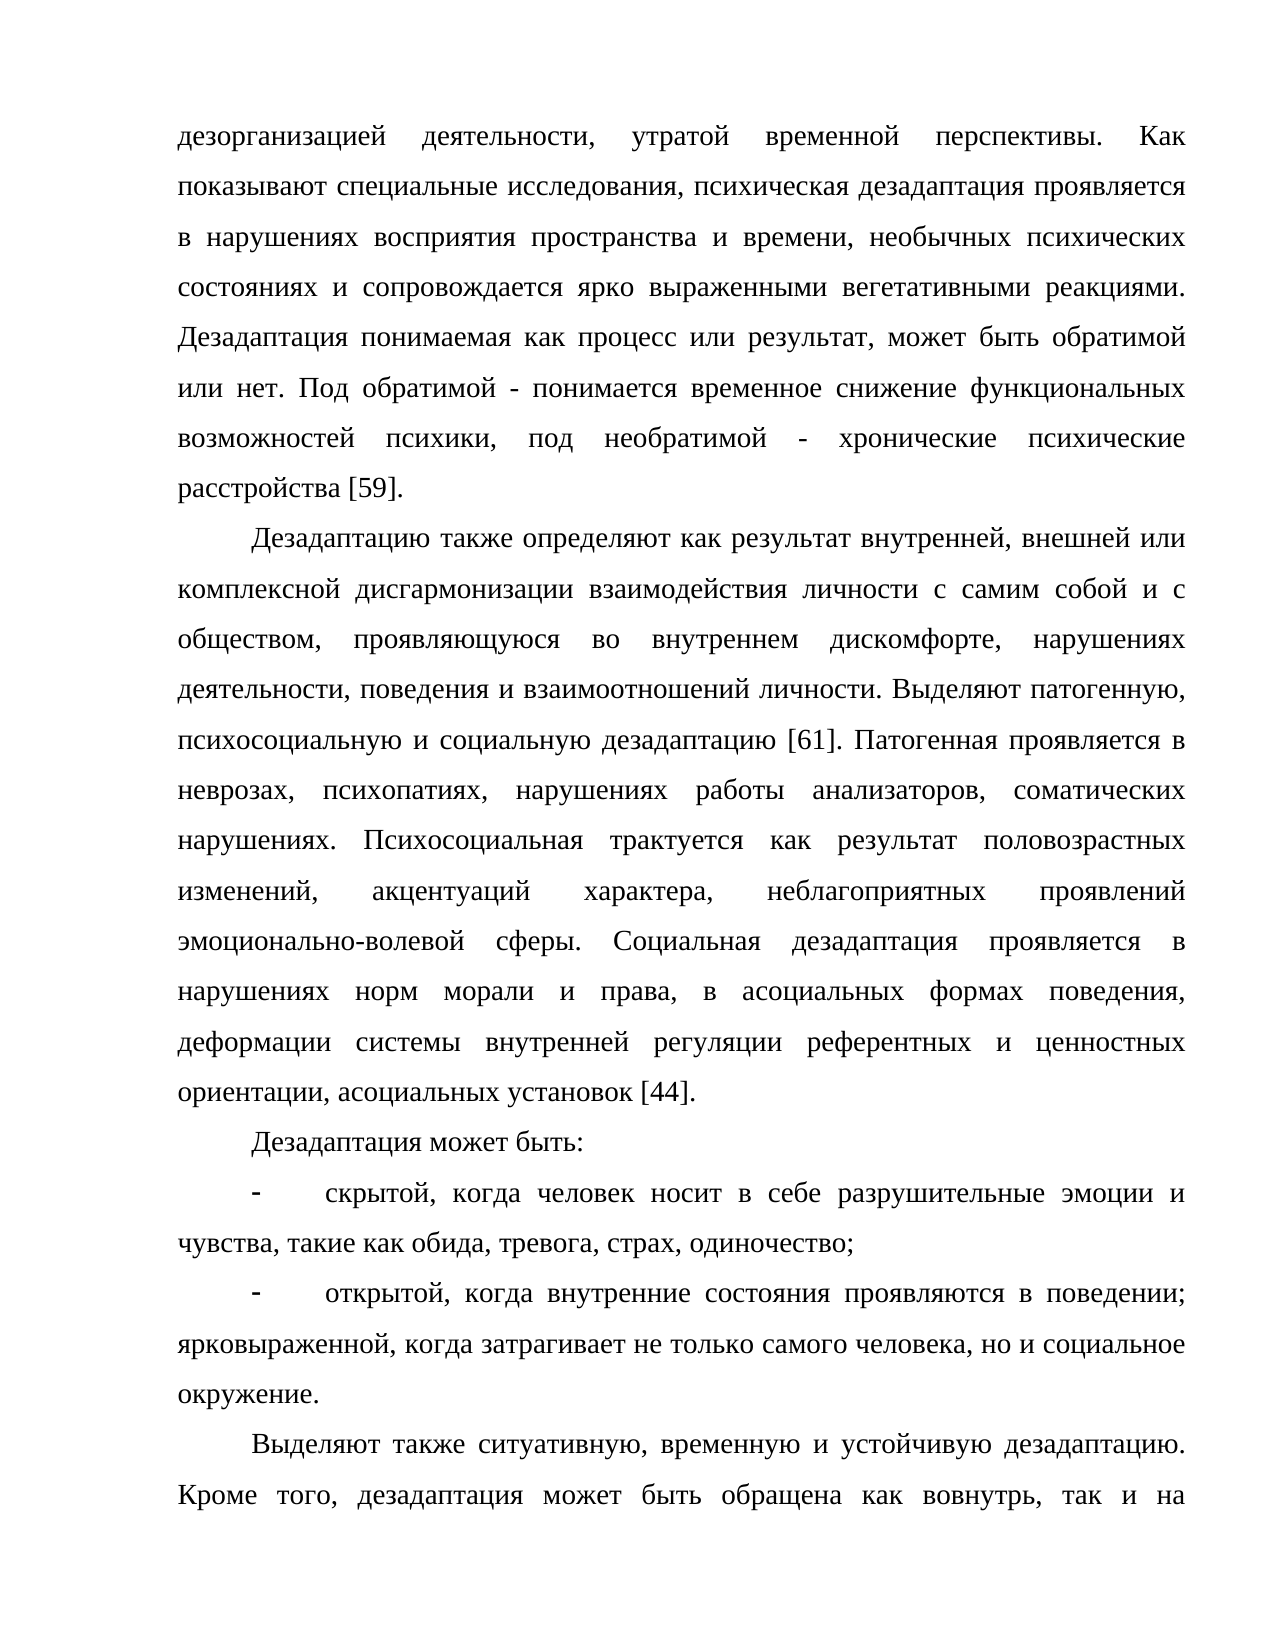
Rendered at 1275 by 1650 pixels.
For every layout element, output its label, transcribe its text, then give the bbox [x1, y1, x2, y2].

text Дезадаптацию также определяют как результат внутренней, внешней или комплексной дисгармонизации взаимодействия личности с самим собой и с обществом, проявляющуюся во внутреннем дискомфорте, нарушениях деятельности, поведения и взаимоотношений личности. Выделяют патогенную, психосоциальную и социальную дезадаптацию [61]. Патогенная проявляется в неврозах, психопатиях, нарушениях работы анализаторов, соматических нарушениях. Психосоциальная трактуется как результат половозрастных изменений, акцентуаций характера, неблагоприятных проявлений эмоционально-волевой сферы. Социальная дезадаптация проявляется в нарушениях норм морали и права, в асоциальных формах поведения, деформации системы внутренней регуляции референтных и ценностных ориентации, асоциальных установок [44]. [177, 521, 1186, 1108]
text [177, 118, 1186, 504]
text Дезадаптация может быть: [177, 1124, 1186, 1158]
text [177, 1426, 1186, 1510]
text  открытой, когда внутренние состояния проявляются в поведении; ярковыраженной, когда затрагивает не только самого человека, но и социальное окружение. [177, 1275, 1186, 1410]
text  скрытой, когда человек носит в себе разрушительные эмоции и чувства, такие как обида, тревога, страх, одиночество; [177, 1175, 1186, 1259]
